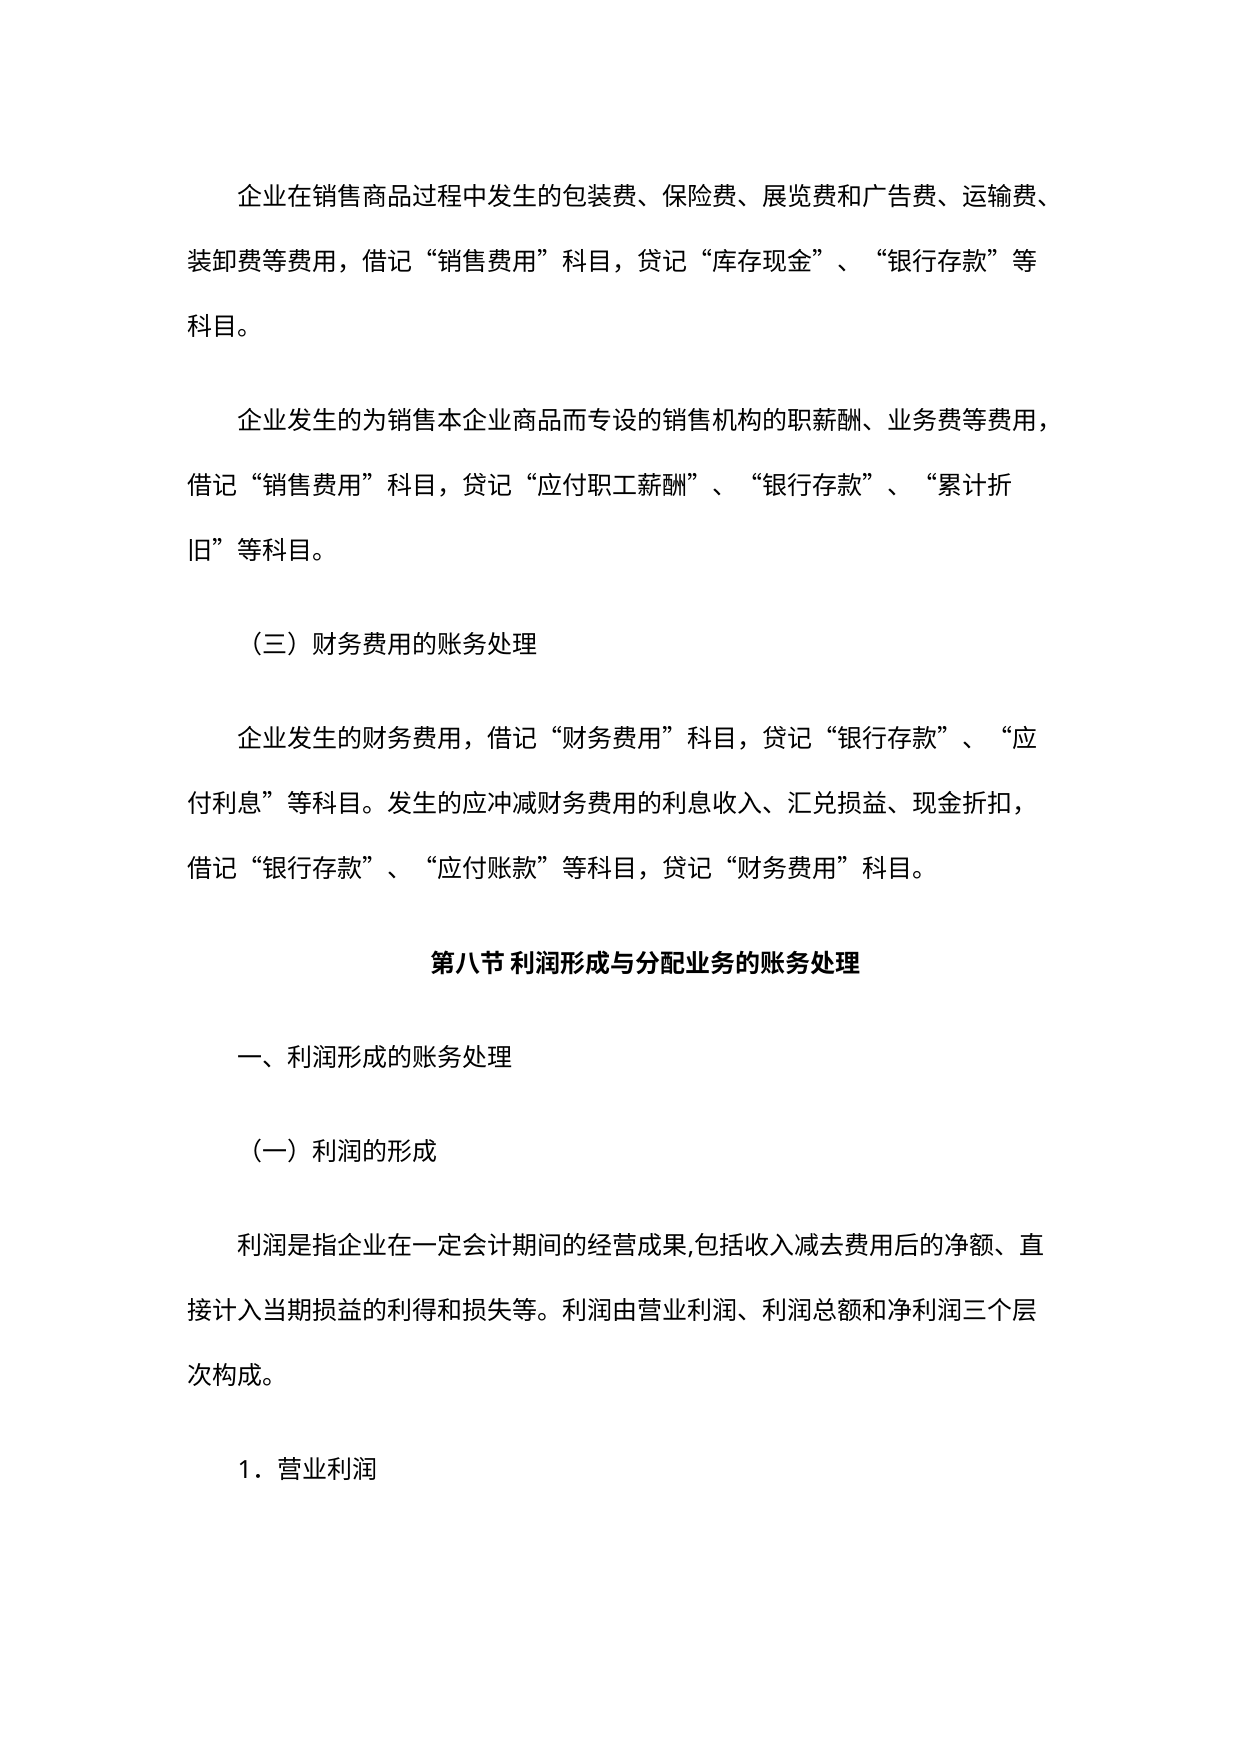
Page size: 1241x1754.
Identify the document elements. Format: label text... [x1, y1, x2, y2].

text 一、利润形成的账务处理 [187, 1023, 1053, 1088]
text 第八节 利润形成与分配业务的账务处理 [187, 929, 1053, 994]
text 1．营业利润 [187, 1435, 1053, 1500]
text 企业发生的财务费用，借记“财务费用”科目，贷记“银行存款”、“应付利息”等科目。发生的应冲减财务费用的利息收入、汇兑损益、现金折扣，借记“银行存款”、“应付账款”等科目，贷记“财务费用”科目。 [187, 704, 1053, 899]
text （三）财务费用的账务处理 [187, 610, 1053, 675]
text 企业发生的为销售本企业商品而专设的销售机构的职薪酬、业务费等费用，借记“销售费用”科目，贷记“应付职工薪酬”、“银行存款”、“累计折旧”等科目。 [187, 386, 1053, 581]
text （一）利润的形成 [187, 1117, 1053, 1182]
text 利润是指企业在一定会计期间的经营成果,包括收入减去费用后的净额、直接计入当期损益的利得和损失等。利润由营业利润、利润总额和净利润三个层次构成。 [187, 1211, 1053, 1406]
text 企业在销售商品过程中发生的包装费、保险费、展览费和广告费、运输费、装卸费等费用，借记“销售费用”科目，贷记“库存现金”、“银行存款”等科目。 [187, 162, 1053, 357]
